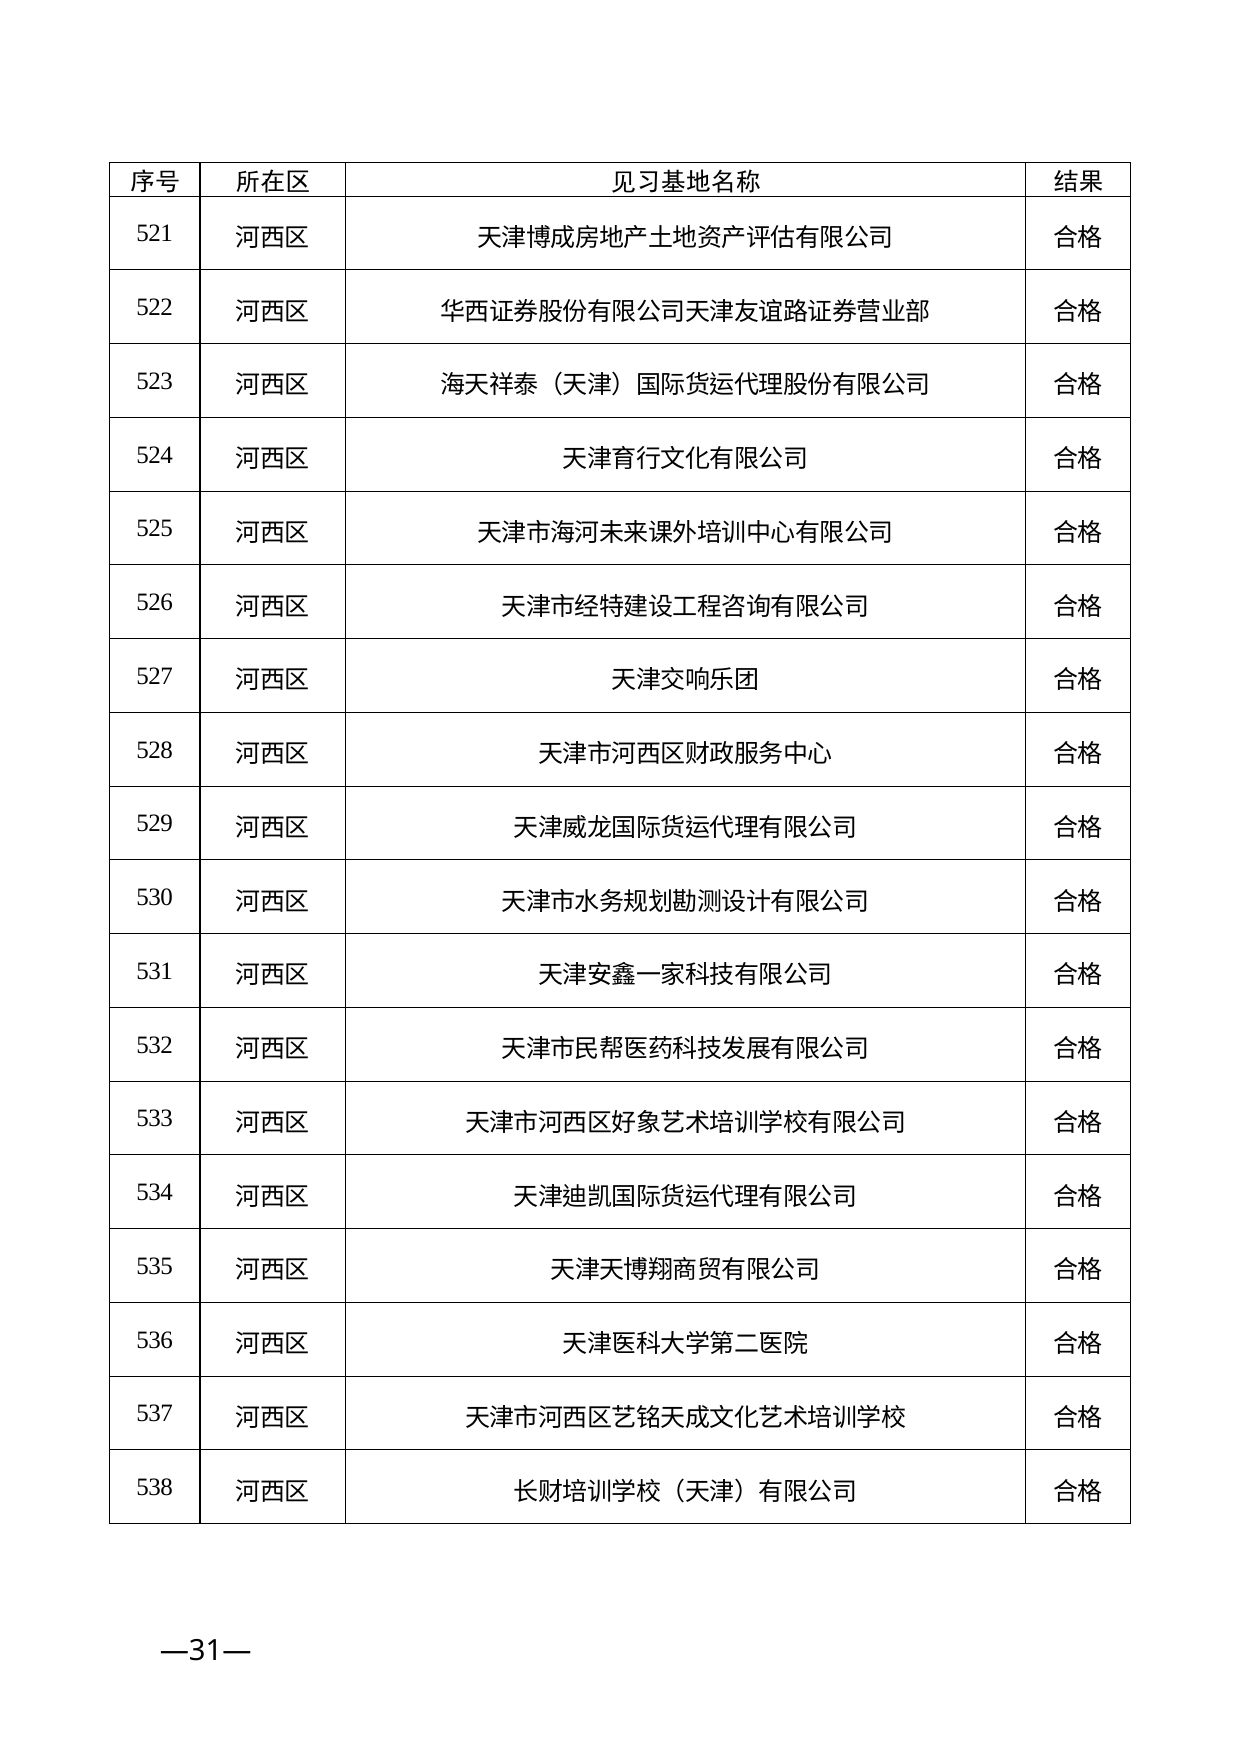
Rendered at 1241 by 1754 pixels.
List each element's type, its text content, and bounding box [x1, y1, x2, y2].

table_cell 合格 [1026, 1303, 1130, 1376]
table_cell 合格 [1026, 1229, 1130, 1302]
table_cell 合格 [1026, 713, 1130, 786]
table_cell 524 [110, 418, 199, 491]
table_cell 523 [110, 344, 199, 417]
table_cell 天津市河西区财政服务中心 [346, 713, 1025, 786]
table_cell 河西区 [201, 418, 345, 491]
table_cell 天津市经特建设工程咨询有限公司 [346, 565, 1025, 638]
table_cell 合格 [1026, 1450, 1130, 1523]
table_cell 合格 [1026, 1155, 1130, 1228]
table_cell 530 [110, 860, 199, 933]
table_header 见习基地名称 [346, 163, 1025, 196]
table_cell 河西区 [201, 1082, 345, 1154]
table_header 结果 [1026, 163, 1130, 196]
table_cell 河西区 [201, 713, 345, 786]
table_cell 合格 [1026, 934, 1130, 1007]
table_cell 河西区 [201, 1155, 345, 1228]
table_cell 河西区 [201, 787, 345, 859]
table_cell 河西区 [201, 1229, 345, 1302]
table_cell 合格 [1026, 1377, 1130, 1449]
table_cell 天津博成房地产土地资产评估有限公司 [346, 197, 1025, 269]
table_cell 合格 [1026, 197, 1130, 269]
table_header 序号 [110, 163, 199, 196]
table_cell 527 [110, 639, 199, 712]
table_cell 531 [110, 934, 199, 1007]
table_cell 合格 [1026, 787, 1130, 859]
table_cell 合格 [1026, 344, 1130, 417]
table_cell 532 [110, 1008, 199, 1081]
table_cell 合格 [1026, 270, 1130, 343]
table_cell 合格 [1026, 639, 1130, 712]
table_cell 534 [110, 1155, 199, 1228]
table_cell 合格 [1026, 860, 1130, 933]
table_cell 天津市民帮医药科技发展有限公司 [346, 1008, 1025, 1081]
table_cell 天津交响乐团 [346, 639, 1025, 712]
table_cell 526 [110, 565, 199, 638]
table_cell 河西区 [201, 934, 345, 1007]
table_cell 536 [110, 1303, 199, 1376]
table_cell 538 [110, 1450, 199, 1523]
table_cell 河西区 [201, 1450, 345, 1523]
table_cell 合格 [1026, 1082, 1130, 1154]
table_cell 天津市河西区艺铭天成文化艺术培训学校 [346, 1377, 1025, 1449]
table_cell 河西区 [201, 1008, 345, 1081]
table_cell 河西区 [201, 270, 345, 343]
table_cell 529 [110, 787, 199, 859]
table_cell 天津市海河未来课外培训中心有限公司 [346, 492, 1025, 564]
table_cell 河西区 [201, 639, 345, 712]
table_cell 河西区 [201, 1377, 345, 1449]
table_cell 合格 [1026, 565, 1130, 638]
table_cell 河西区 [201, 492, 345, 564]
table_cell 533 [110, 1082, 199, 1154]
table_cell 河西区 [201, 197, 345, 269]
table_cell 天津天博翔商贸有限公司 [346, 1229, 1025, 1302]
table_cell 天津市水务规划勘测设计有限公司 [346, 860, 1025, 933]
table_cell 华西证券股份有限公司天津友谊路证券营业部 [346, 270, 1025, 343]
table_cell 天津威龙国际货运代理有限公司 [346, 787, 1025, 859]
table_cell 天津育行文化有限公司 [346, 418, 1025, 491]
table_cell 天津迪凯国际货运代理有限公司 [346, 1155, 1025, 1228]
table_cell 天津市河西区好象艺术培训学校有限公司 [346, 1082, 1025, 1154]
table_cell 522 [110, 270, 199, 343]
table_cell 海天祥泰（天津）国际货运代理股份有限公司 [346, 344, 1025, 417]
table_cell 天津安鑫一家科技有限公司 [346, 934, 1025, 1007]
table_cell 河西区 [201, 1303, 345, 1376]
table_cell 合格 [1026, 418, 1130, 491]
table_cell 525 [110, 492, 199, 564]
table_cell 河西区 [201, 860, 345, 933]
table_cell 521 [110, 197, 199, 269]
table_cell 535 [110, 1229, 199, 1302]
table_cell 537 [110, 1377, 199, 1449]
table_cell 河西区 [201, 565, 345, 638]
table_cell 合格 [1026, 1008, 1130, 1081]
table_cell 合格 [1026, 492, 1130, 564]
table_cell 长财培训学校（天津）有限公司 [346, 1450, 1025, 1523]
table_header 所在区 [201, 163, 345, 196]
table_cell 528 [110, 713, 199, 786]
table_cell 天津医科大学第二医院 [346, 1303, 1025, 1376]
table_cell 河西区 [201, 344, 345, 417]
